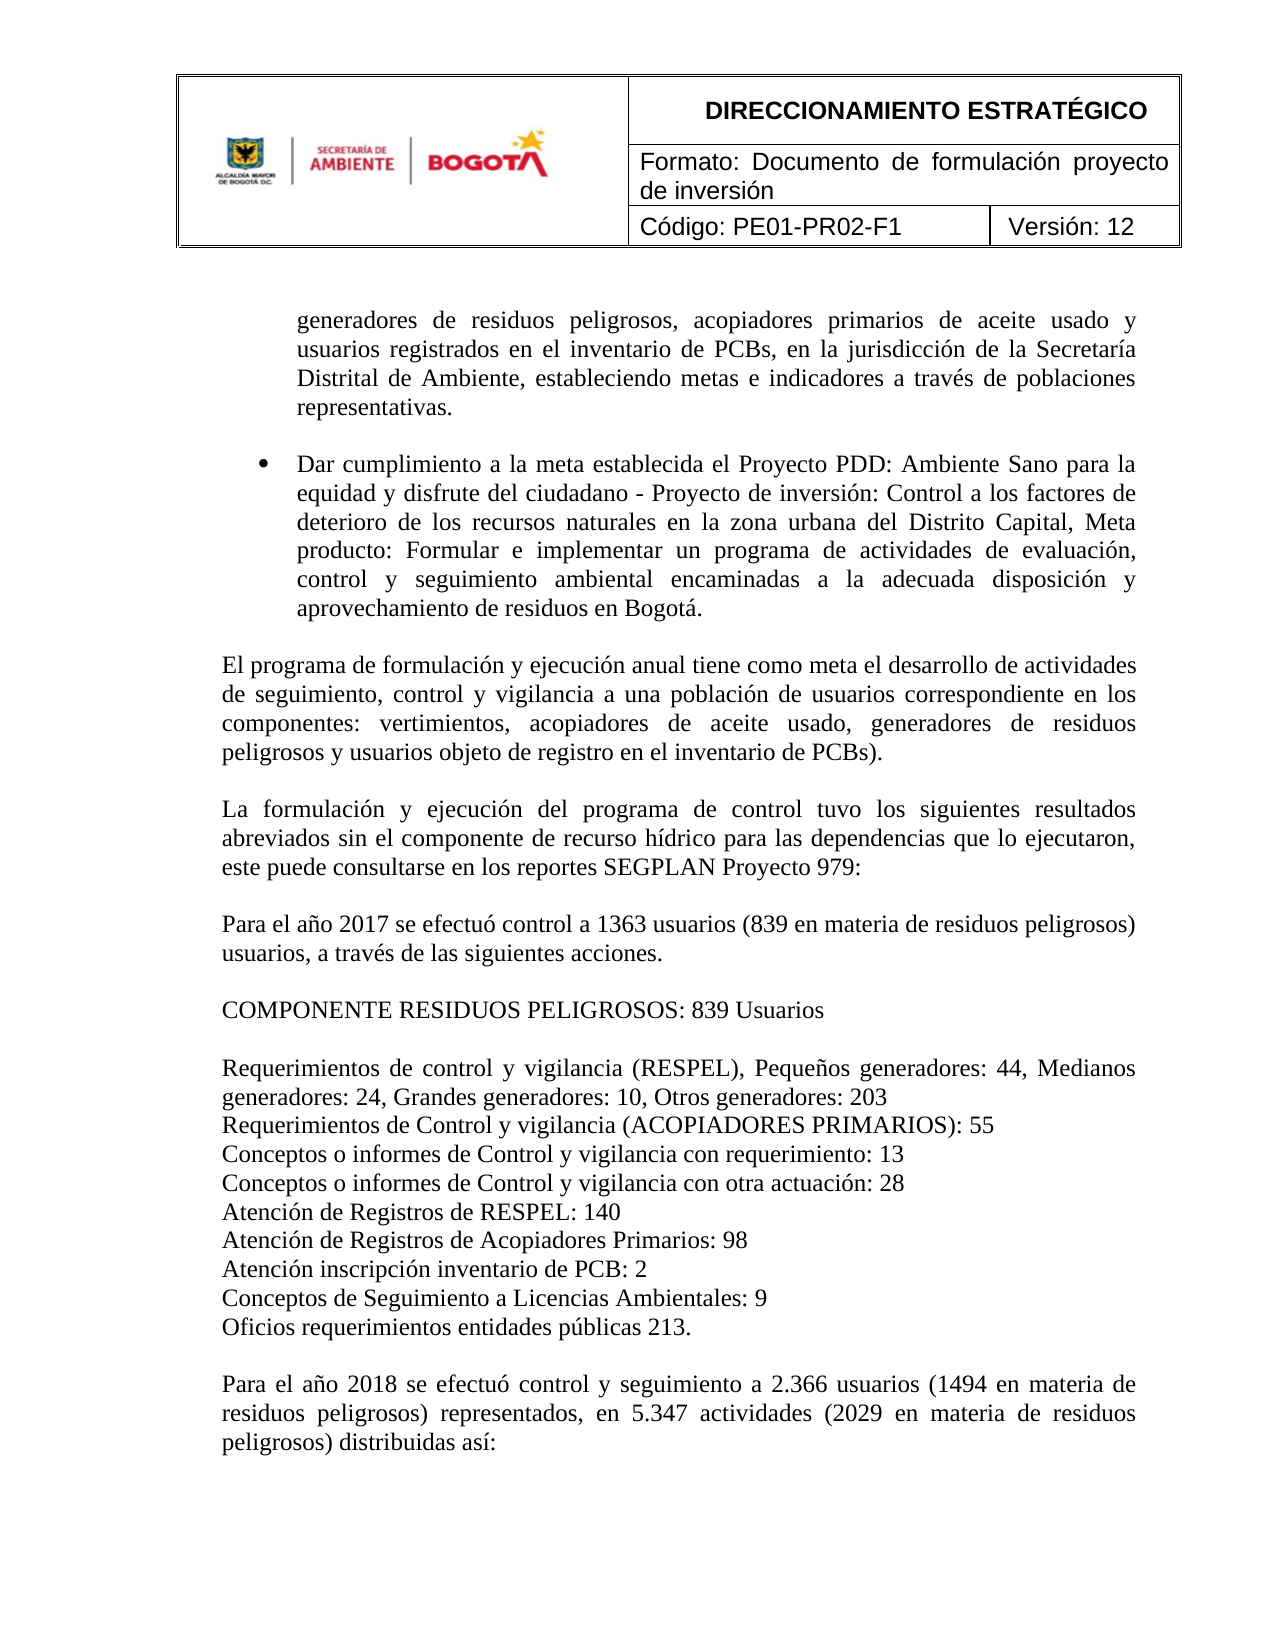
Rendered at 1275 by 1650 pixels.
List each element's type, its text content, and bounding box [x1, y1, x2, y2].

text Oficios requerimientos entidades públicas 213. [222, 1312, 1137, 1341]
text Atención de Registros de Acopiadores Primarios: 98 [222, 1226, 1137, 1254]
text Para el año 2018 se efectuó control y seguimiento a 2.366 usuarios (1494 en materia de residuos peligrosos) representados, en 5.347 actividades (2029 en materia de residuos peligrosos) distribuidas así: [222, 1369, 1137, 1456]
text Para el año 2017 se efectuó control a 1363 usuarios (839 en materia de residuos peligrosos) usuarios, a través de las siguientes acciones. [222, 909, 1137, 967]
text Atención de Registros de RESPEL: 140 [222, 1197, 1137, 1226]
text COMPONENTE RESIDUOS PELIGROSOS: 839 Usuarios [222, 996, 1137, 1024]
text Conceptos o informes de Control y vigilancia con requerimiento: 13 [222, 1139, 1137, 1168]
text Conceptos o informes de Control y vigilancia con otra actuación: 28 [222, 1168, 1137, 1197]
text Requerimientos de control y vigilancia (RESPEL), Pequeños generadores: 44, Medianos generadores: 24, Grandes generadores: 10, Otros generadores: 203 [222, 1053, 1137, 1111]
text Requerimientos de Control y vigilancia (ACOPIADORES PRIMARIOS): 55 [222, 1111, 1137, 1139]
list Dar cumplimiento a la meta establecida el Proyecto PDD: Ambiente Sano para la equidad y disfrute del ciudadano - Proyecto de inversión: Control a los factores de deterioro de los recursos naturales en la zona urbana del Distrito Capital, Meta producto: Formular e implementar un programa de actividades de evaluación, control y seguimiento ambiental encaminadas a la adecuada disposición y aprovechamiento de residuos en Bogotá. [259, 449, 1137, 622]
text Atención inscripción inventario de PCB: 2 [222, 1254, 1137, 1283]
text La formulación y ejecución del programa de control tuvo los siguientes resultados abreviados sin el componente de recurso hídrico para las dependencias que lo ejecutaron, este puede consultarse en los reportes SEGPLAN Proyecto 979: [222, 794, 1137, 881]
text El programa de formulación y ejecución anual tiene como meta el desarrollo de actividades de seguimiento, control y vigilancia a una población de usuarios correspondiente en los componentes: vertimientos, acopiadores de aceite usado, generadores de residuos peligrosos y usuarios objeto de registro en el inventario de PCBs). [222, 651, 1137, 766]
picture [189, 102, 580, 219]
text Conceptos de Seguimiento a Licencias Ambientales: 9 [222, 1283, 1137, 1312]
